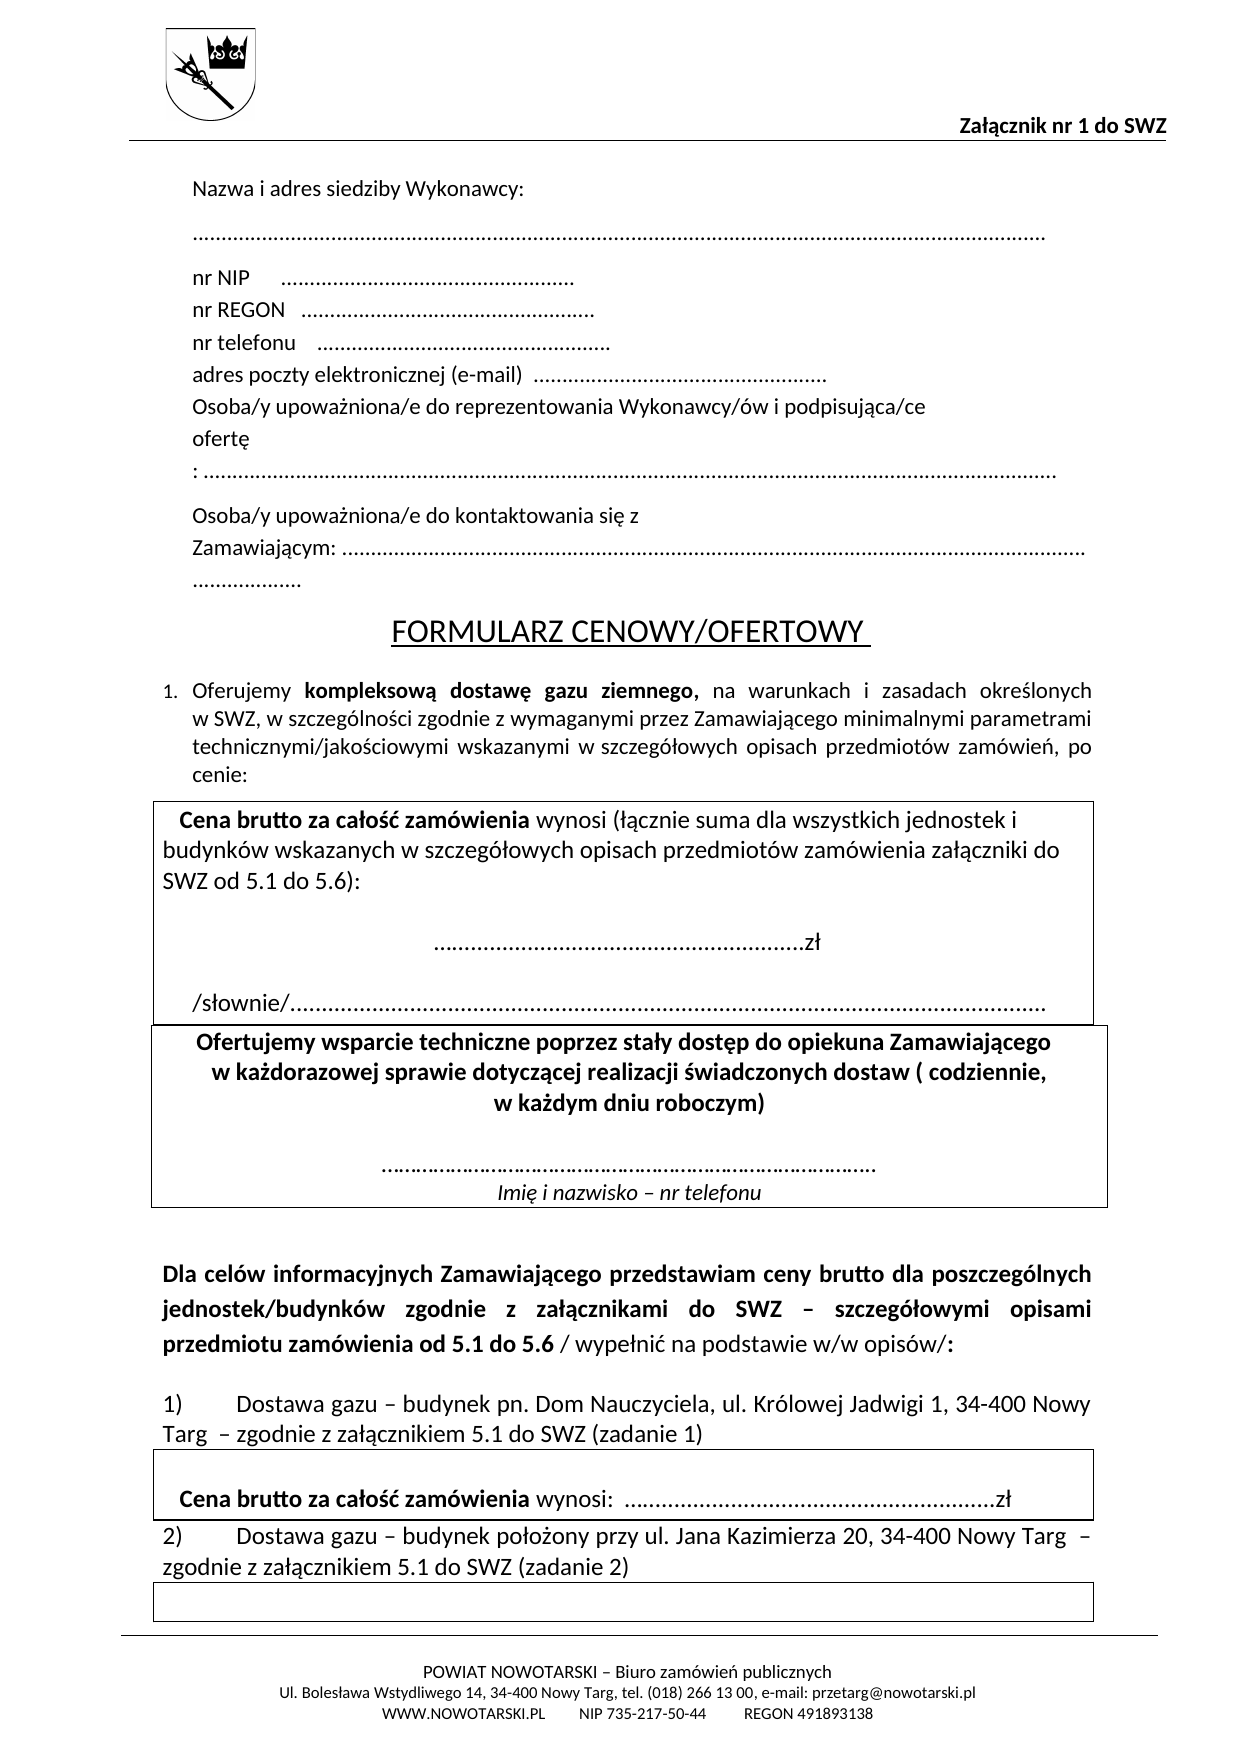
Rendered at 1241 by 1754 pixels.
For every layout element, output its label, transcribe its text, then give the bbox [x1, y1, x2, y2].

text nr telefonu ................................................... [162, 328, 1093, 356]
table_header Ofertujemy wsparcie techniczne poprzez stały dostęp do opiekuna Zamawiającego w każdorazowej sprawie dotyczącej realizacji świadczonych dostaw ( codziennie, w każdym dniu roboczym) ………………………………………………………………………….. Imię i nazwisko – nr telefonu [152, 1026, 1107, 1207]
text Nazwa i adres siedziby Wykonawcy: [162, 174, 1093, 202]
text /słownie/........................................................................................................................ [154, 984, 1093, 1024]
list Dostawa gazu – budynek pn. Dom Nauczyciela, ul. Królowej Jadwigi 1, 34-400 Nowy Targ – zgodnie z załącznikiem 5.1 do SWZ (zadanie 1) [162, 1388, 1093, 1449]
picture [165, 28, 256, 121]
list Dostawa gazu – budynek położony przy ul. Jana Kazimierza 20, 34-400 Nowy Targ – zgodnie z załącznikiem 5.1 do SWZ (zadanie 2) [162, 1521, 1093, 1582]
text Osoba/y upoważniona/e do kontaktowania się z Zamawiającym: .................................................................................................................................................... [192, 501, 1093, 593]
text .................................................................................................................................................... [162, 218, 1093, 247]
text FORMULARZ CENOWY/OFERTOWY [162, 610, 1093, 651]
text adres poczty elektronicznej (e-mail) ................................................... [162, 360, 1093, 388]
text nr REGON ................................................... [162, 295, 1093, 323]
text …........................................................zł [162, 926, 1093, 957]
text Cena brutto za całość zamówienia wynosi (łącznie suma dla wszystkich jednostek i budynków wskazanych w szczegółowych opisach przedmiotów zamówienia załączniki do SWZ od 5.1 do 5.6): [154, 802, 1093, 896]
list Oferujemy kompleksową dostawę gazu ziemnego, na warunkach i zasadach określonych w SWZ, w szczególności zgodnie z wymaganymi przez Zamawiającego minimalnymi parametrami technicznymi/jakościowymi wskazanymi w szczegółowych opisach przedmiotów zamówień, po cenie: [162, 676, 1093, 788]
text Dla celów informacyjnych Zamawiającego przedstawiam ceny brutto dla poszczególnych jednostek/budynków zgodnie z załącznikami do SWZ – szczegółowymi opisami przedmiotu zamówienia od 5.1 do 5.6 / wypełnić na podstawie w/w opisów/: [162, 1258, 1093, 1358]
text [154, 1479, 1093, 1519]
text nr NIP ................................................... [162, 263, 1093, 291]
text Osoba/y upoważniona/e do reprezentowania Wykonawcy/ów i podpisująca/ce ofertę: .................................................................................................................................................... [192, 392, 1093, 484]
